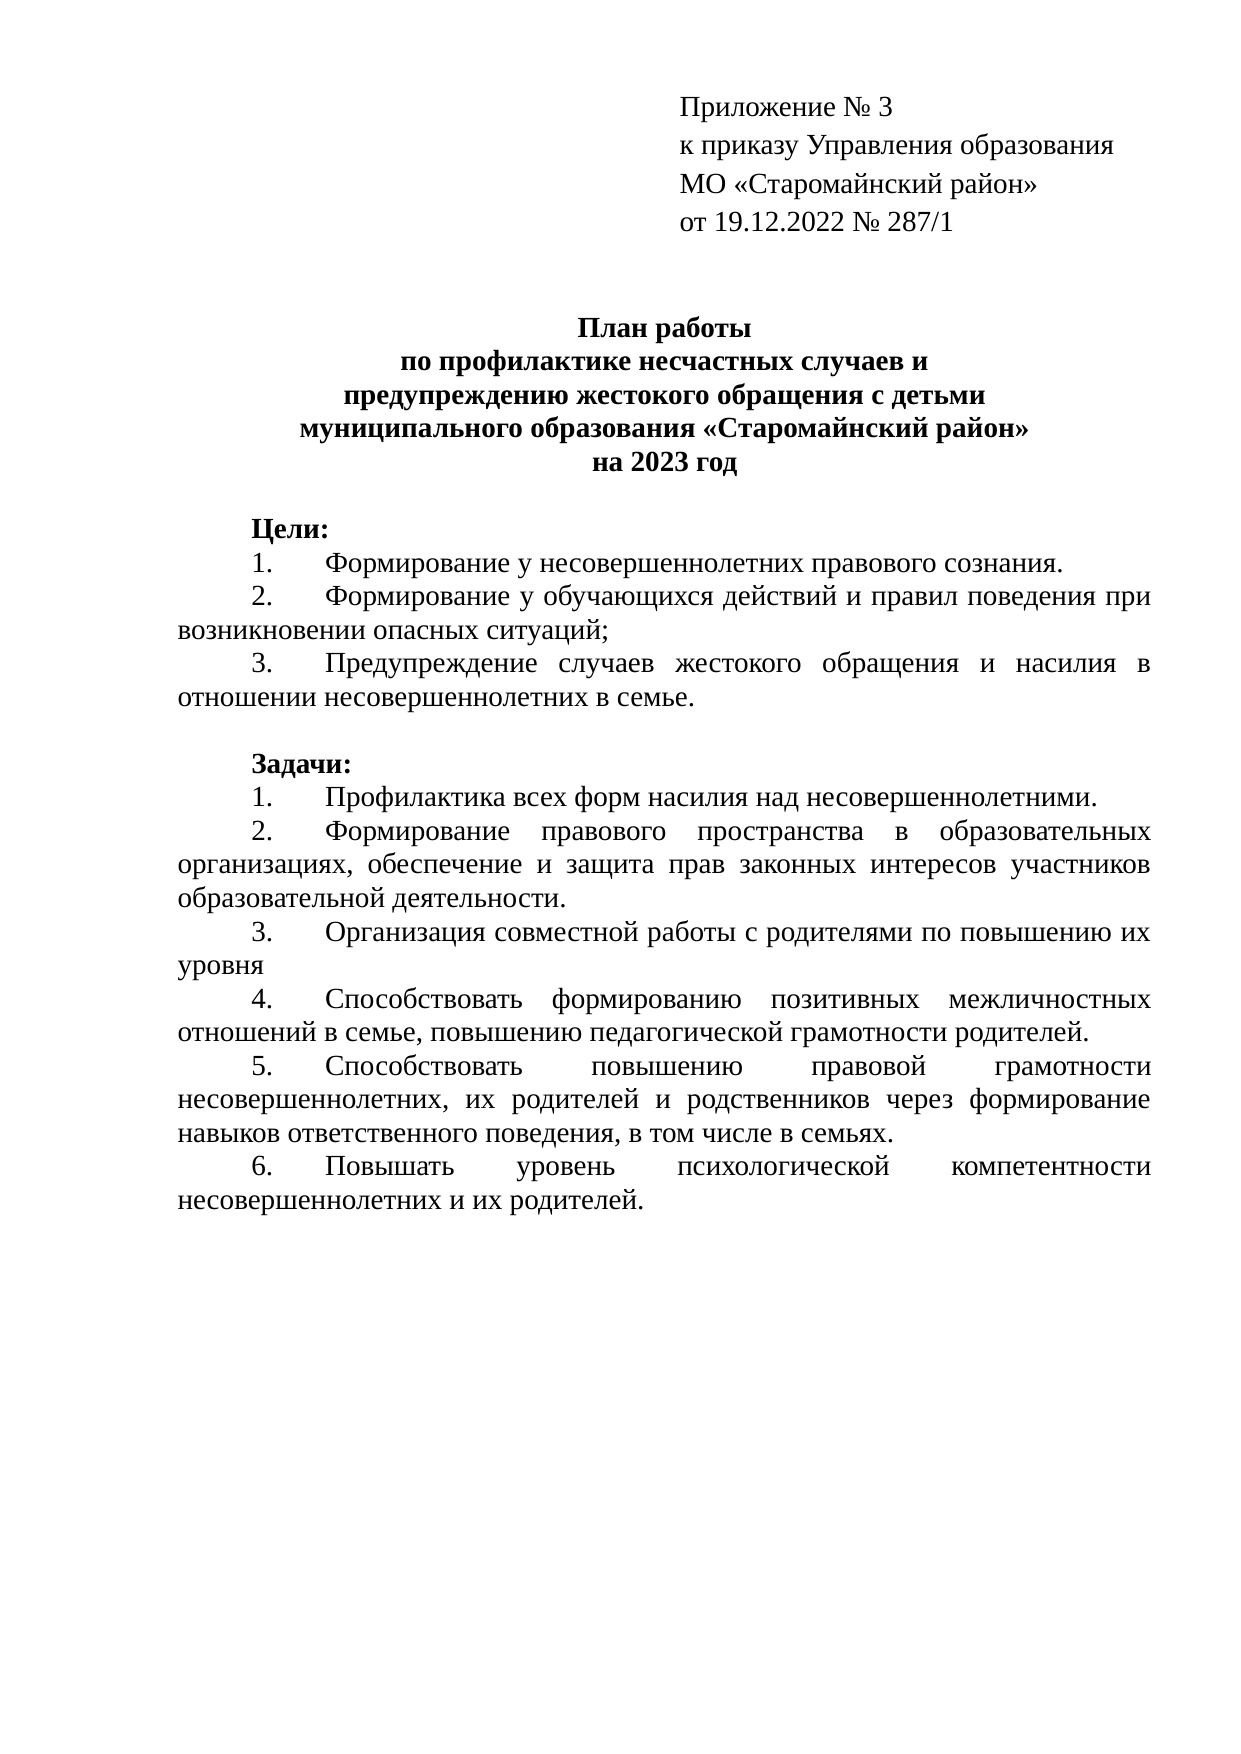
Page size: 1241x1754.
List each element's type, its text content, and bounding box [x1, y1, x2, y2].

text на 2023 год [177, 444, 1152, 478]
list Профилактика всех форм насилия над несовершеннолетними. [177, 779, 1152, 813]
text к приказу Управления образования [679, 127, 1152, 161]
text от 19.12.2022 № 287/1 [679, 204, 1152, 238]
text предупреждению жестокого обращения с детьми [177, 377, 1152, 411]
text Задачи: [177, 746, 1152, 779]
list Формирование у несовершеннолетних правового сознания. [177, 545, 1152, 578]
text Приложение № 3 [679, 89, 1152, 122]
list Способствовать формированию позитивных межличностных отношений в семье, повышению педагогической грамотности родителей. [177, 981, 1152, 1048]
list Предупреждение случаев жестокого обращения и насилия в отношении несовершеннолетних в семье. [177, 645, 1152, 712]
list Формирование у обучающихся действий и правил поведения при возникновении опасных ситуаций; [177, 578, 1152, 645]
list Формирование правового пространства в образовательных организациях, обеспечение и защита прав законных интересов участников образовательной деятельности. [177, 813, 1152, 914]
list Организация совместной работы с родителями по повышению их уровня [177, 914, 1152, 981]
text План работы [177, 310, 1152, 343]
text МО «Старомайнский район» [679, 166, 1152, 199]
text муниципального образования «Старомайнский район» [177, 411, 1152, 444]
text Цели: [177, 511, 1152, 545]
list Повышать уровень психологической компетентности несовершеннолетних и их родителей. [177, 1148, 1152, 1216]
text по профилактике несчастных случаев и [177, 343, 1152, 377]
list Способствовать повышению правовой грамотности несовершеннолетних, их родителей и родственников через формирование навыков ответственного поведения, в том числе в семьях. [177, 1048, 1152, 1148]
